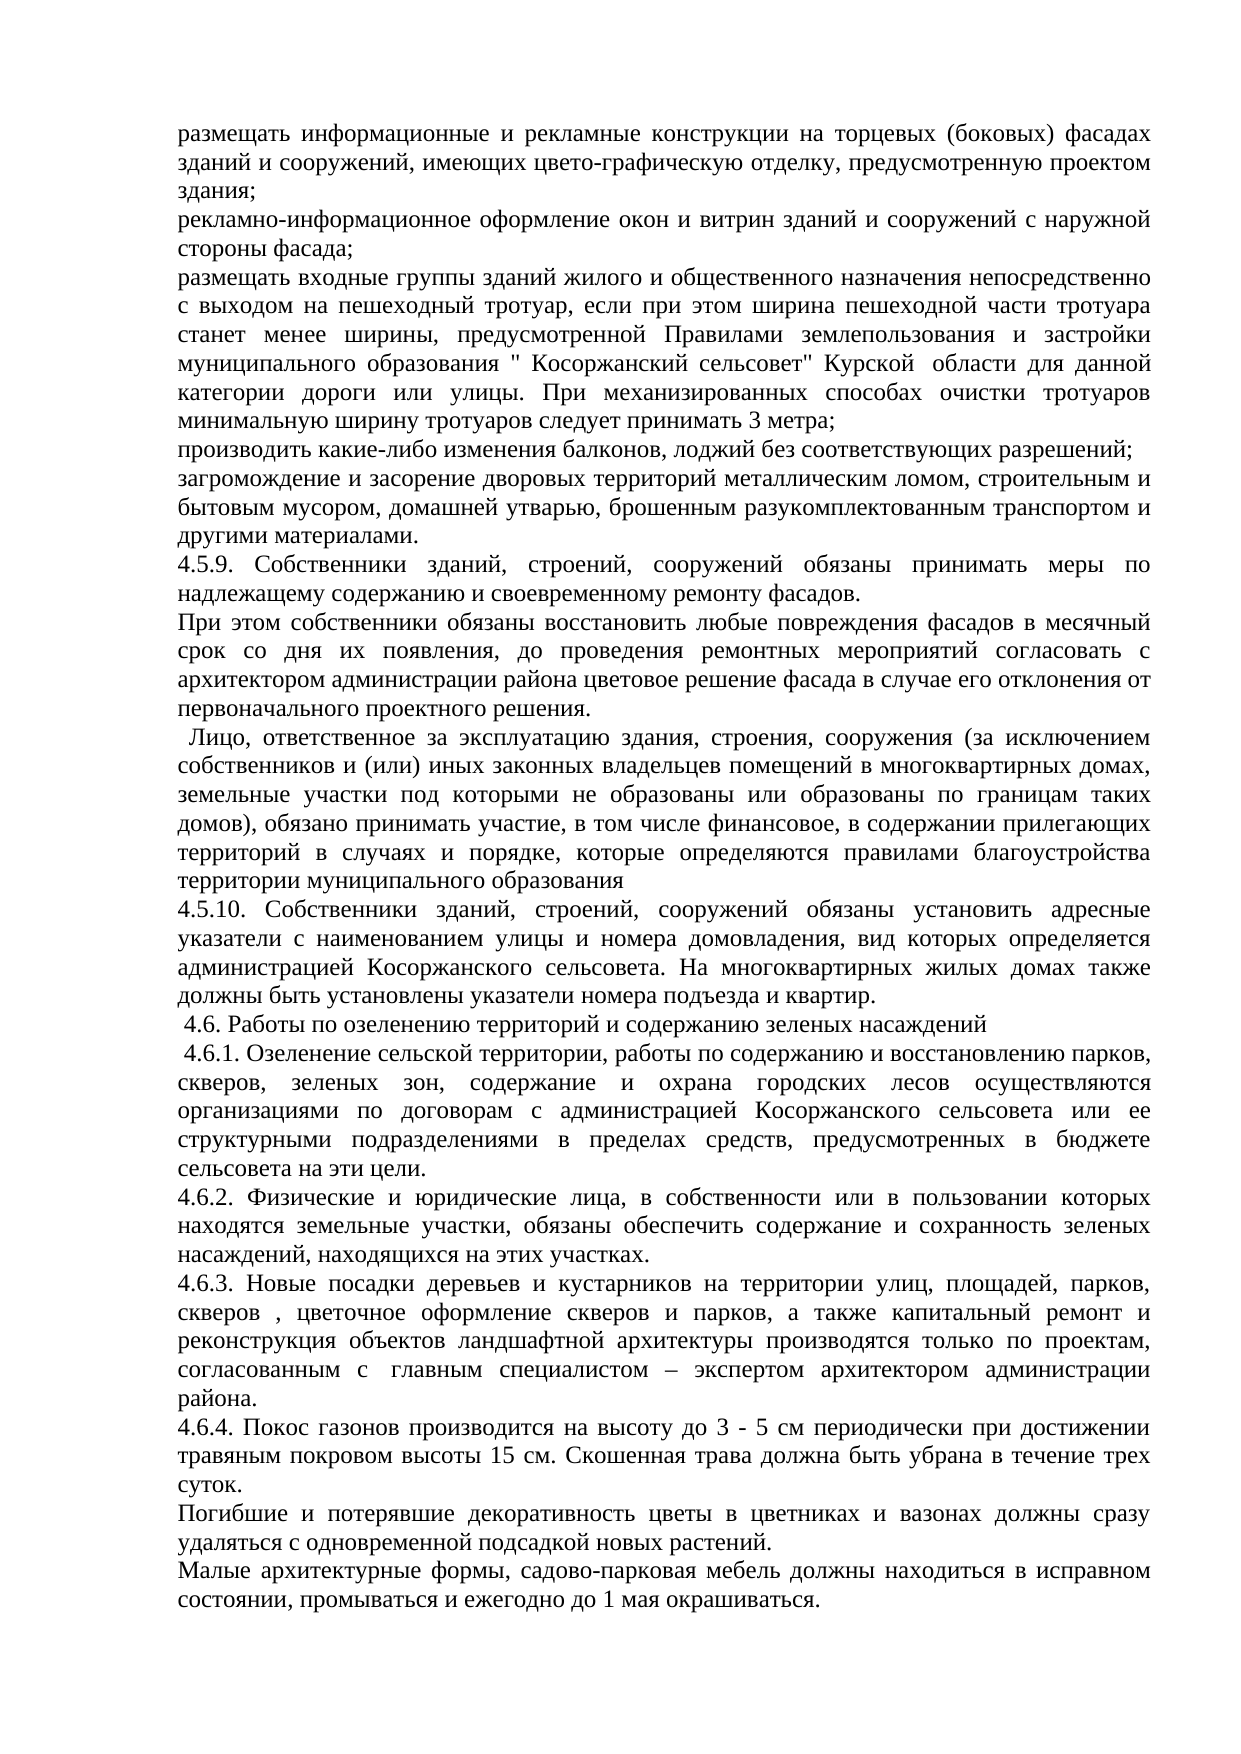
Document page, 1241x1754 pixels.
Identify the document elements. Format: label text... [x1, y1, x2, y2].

text Лицо, ответственное за эксплуатацию здания, строения, сооружения (за исключением собственников и (или) иных законных владельцев помещений в многоквартирных домах, земельные участки под которыми не образованы или образованы по границам таких домов), обязано принимать участие, в том числе финансовое, в содержании прилегающих территорий в случаях и порядке, которые определяются правилами благоустройства территории муниципального образования [177, 722, 1152, 894]
text Малые архитектурные формы, садово-парковая мебель должны находиться в исправном состоянии, промываться и ежегодно до 1 мая окрашиваться. [177, 1556, 1152, 1613]
text производить какие-либо изменения балконов, лоджий без соответствующих разрешений; [177, 434, 1152, 463]
text 4.6. Работы по озеленению территорий и содержанию зеленых насаждений [177, 1009, 1152, 1038]
text Погибшие и потерявшие декоративность цветы в цветниках и вазонах должны сразу удаляться с одновременной подсадкой новых растений. [177, 1498, 1152, 1556]
text 4.5.9. Собственники зданий, строений, сооружений обязаны принимать меры по надлежащему содержанию и своевременному ремонту фасадов. [177, 549, 1152, 607]
text При этом собственники обязаны восстановить любые повреждения фасадов в месячный срок со дня их появления, до проведения ремонтных мероприятий согласовать с архитектором администрации района цветовое решение фасада в случае его отклонения от первоначального проектного решения. [177, 607, 1152, 722]
text 4.6.4. Покос газонов производится на высоту до 3 - периодически при достижении травяным покровом высоты . Скошенная трава должна быть убрана в течение трех суток. [177, 1412, 1152, 1498]
text 4.6.2. Физические и юридические лица, в собственности или в пользовании которых находятся земельные участки, обязаны обеспечить содержание и сохранность зеленых насаждений, находящихся на этих участках. [177, 1182, 1152, 1268]
text 4.6.3. Новые посадки деревьев и кустарников на территории улиц, площадей, парков, скверов , цветочное оформление скверов и парков, а также капитальный ремонт и реконструкция объектов ландшафтной архитектуры производятся только по проектам, согласованным с главным специалистом – экспертом архитектором администрации района. [177, 1268, 1152, 1412]
text загромождение и засорение дворовых территорий металлическим ломом, строительным и бытовым мусором, домашней утварью, брошенным разукомплектованным транспортом и другими материалами. [177, 463, 1152, 549]
text размещать информационные и рекламные конструкции на торцевых (боковых) фасадах зданий и сооружений, имеющих цвето-графическую отделку, предусмотренную проектом здания; [177, 118, 1152, 204]
text рекламно-информационное оформление окон и витрин зданий и сооружений с наружной стороны фасада; [177, 204, 1152, 262]
text 4.6.1. Озеленение сельской территории, работы по содержанию и восстановлению парков, скверов, зеленых зон, содержание и охрана городских лесов осуществляются организациями по договорам с администрацией Косоржанского сельсовета или ее структурными подразделениями в пределах средств, предусмотренных в бюджете сельсовета на эти цели. [177, 1038, 1152, 1182]
text 4.5.10. Собственники зданий, строений, сооружений обязаны установить адресные указатели с наименованием улицы и номера домовладения, вид которых определяется администрацией Косоржанского сельсовета. На многоквартирных жилых домах также должны быть установлены указатели номера подъезда и квартир. [177, 894, 1152, 1009]
text размещать входные группы зданий жилого и общественного назначения непосредственно с выходом на пешеходный тротуар, если при этом ширина пешеходной части тротуара станет менее ширины, предусмотренной Правилами землепользования и застройки муниципального образования " Косоржанский сельсовет" Курской области для данной категории дороги или улицы. При механизированных способах очистки тротуаров минимальную ширину тротуаров следует принимать ; [177, 262, 1152, 434]
